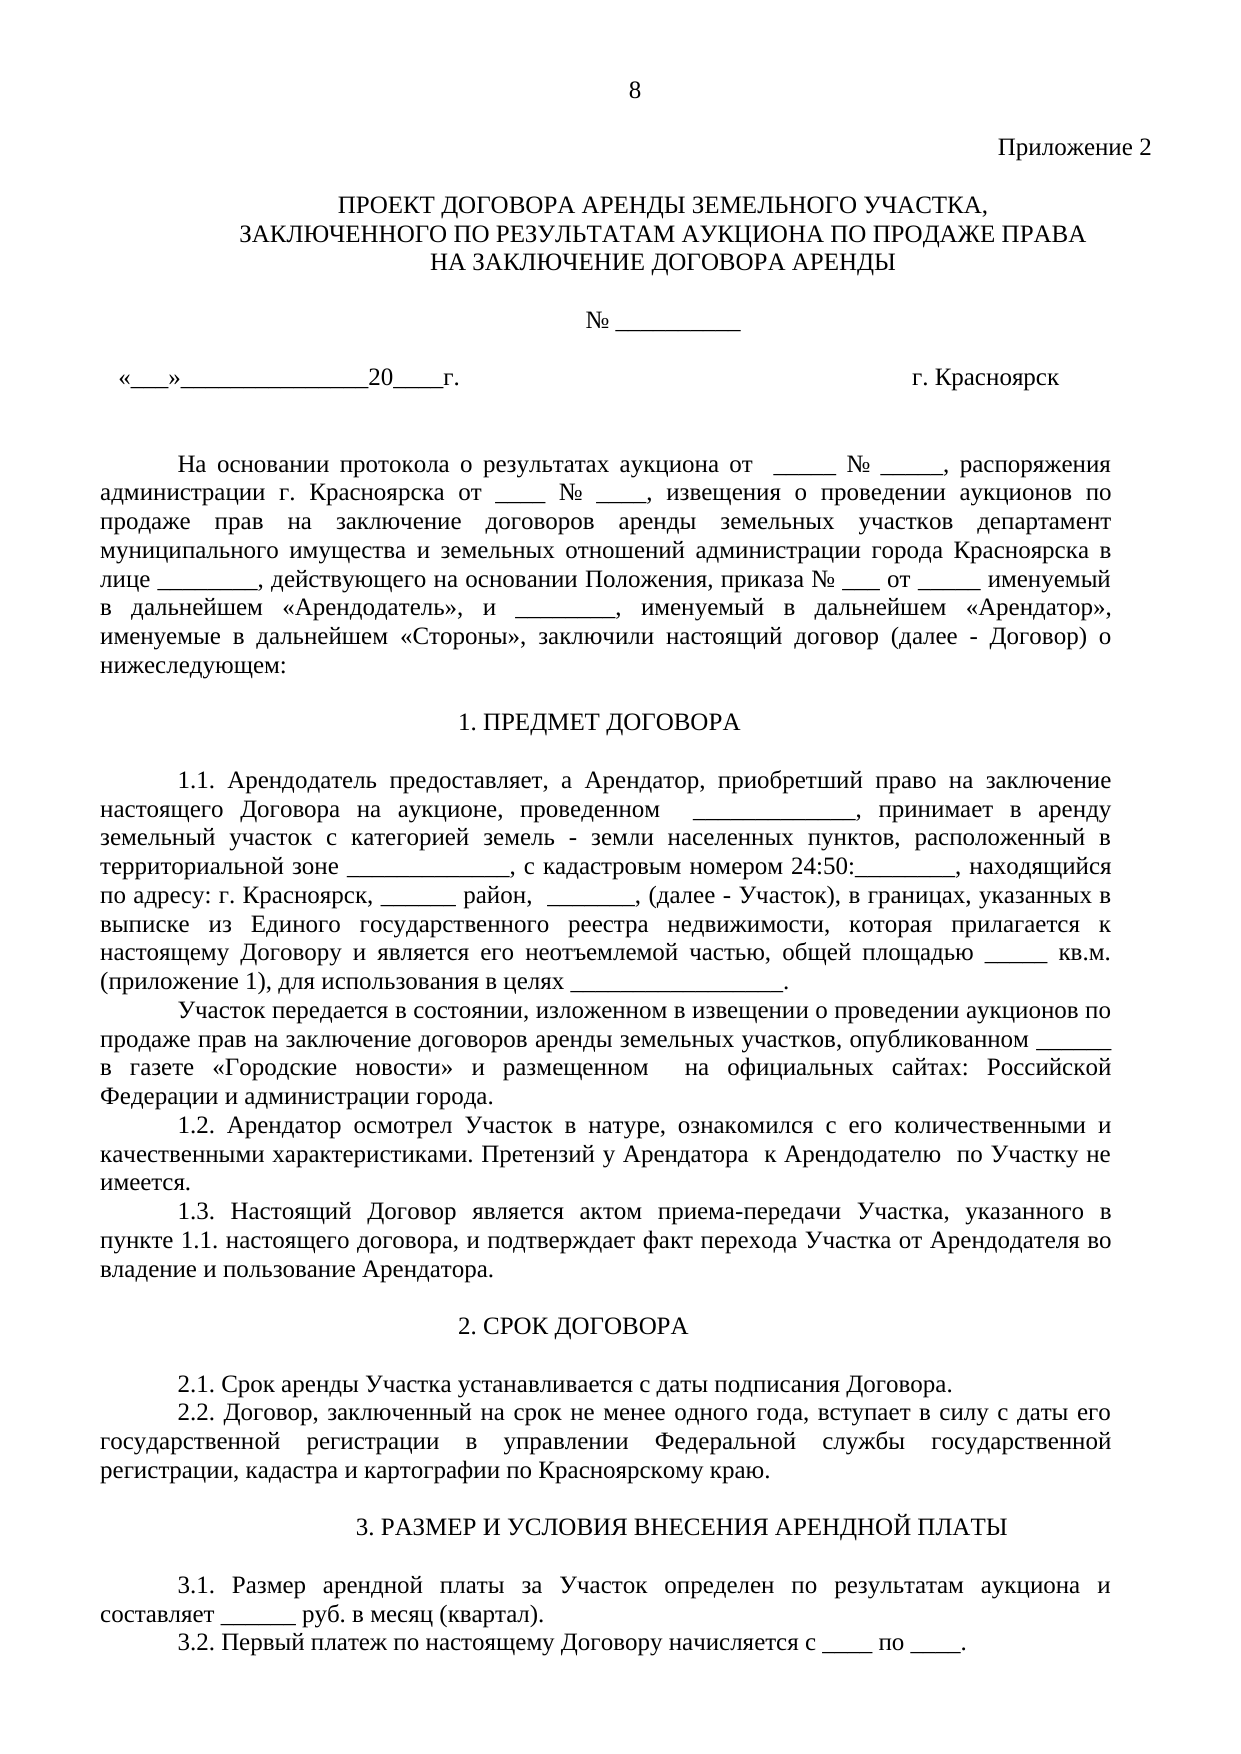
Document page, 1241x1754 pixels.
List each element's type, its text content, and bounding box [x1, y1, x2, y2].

text Приложение 2 [118, 132, 1152, 161]
text на заключение договора аренды [118, 247, 1152, 276]
text проект Договора аренды земельного участка, [118, 190, 1152, 219]
text № __________ [118, 305, 1152, 334]
text «___»_______________20____г. г. Красноярск [118, 362, 1152, 391]
text заключенного по результатам аукциона по продаже права [118, 219, 1152, 247]
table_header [89, 449, 1123, 1656]
